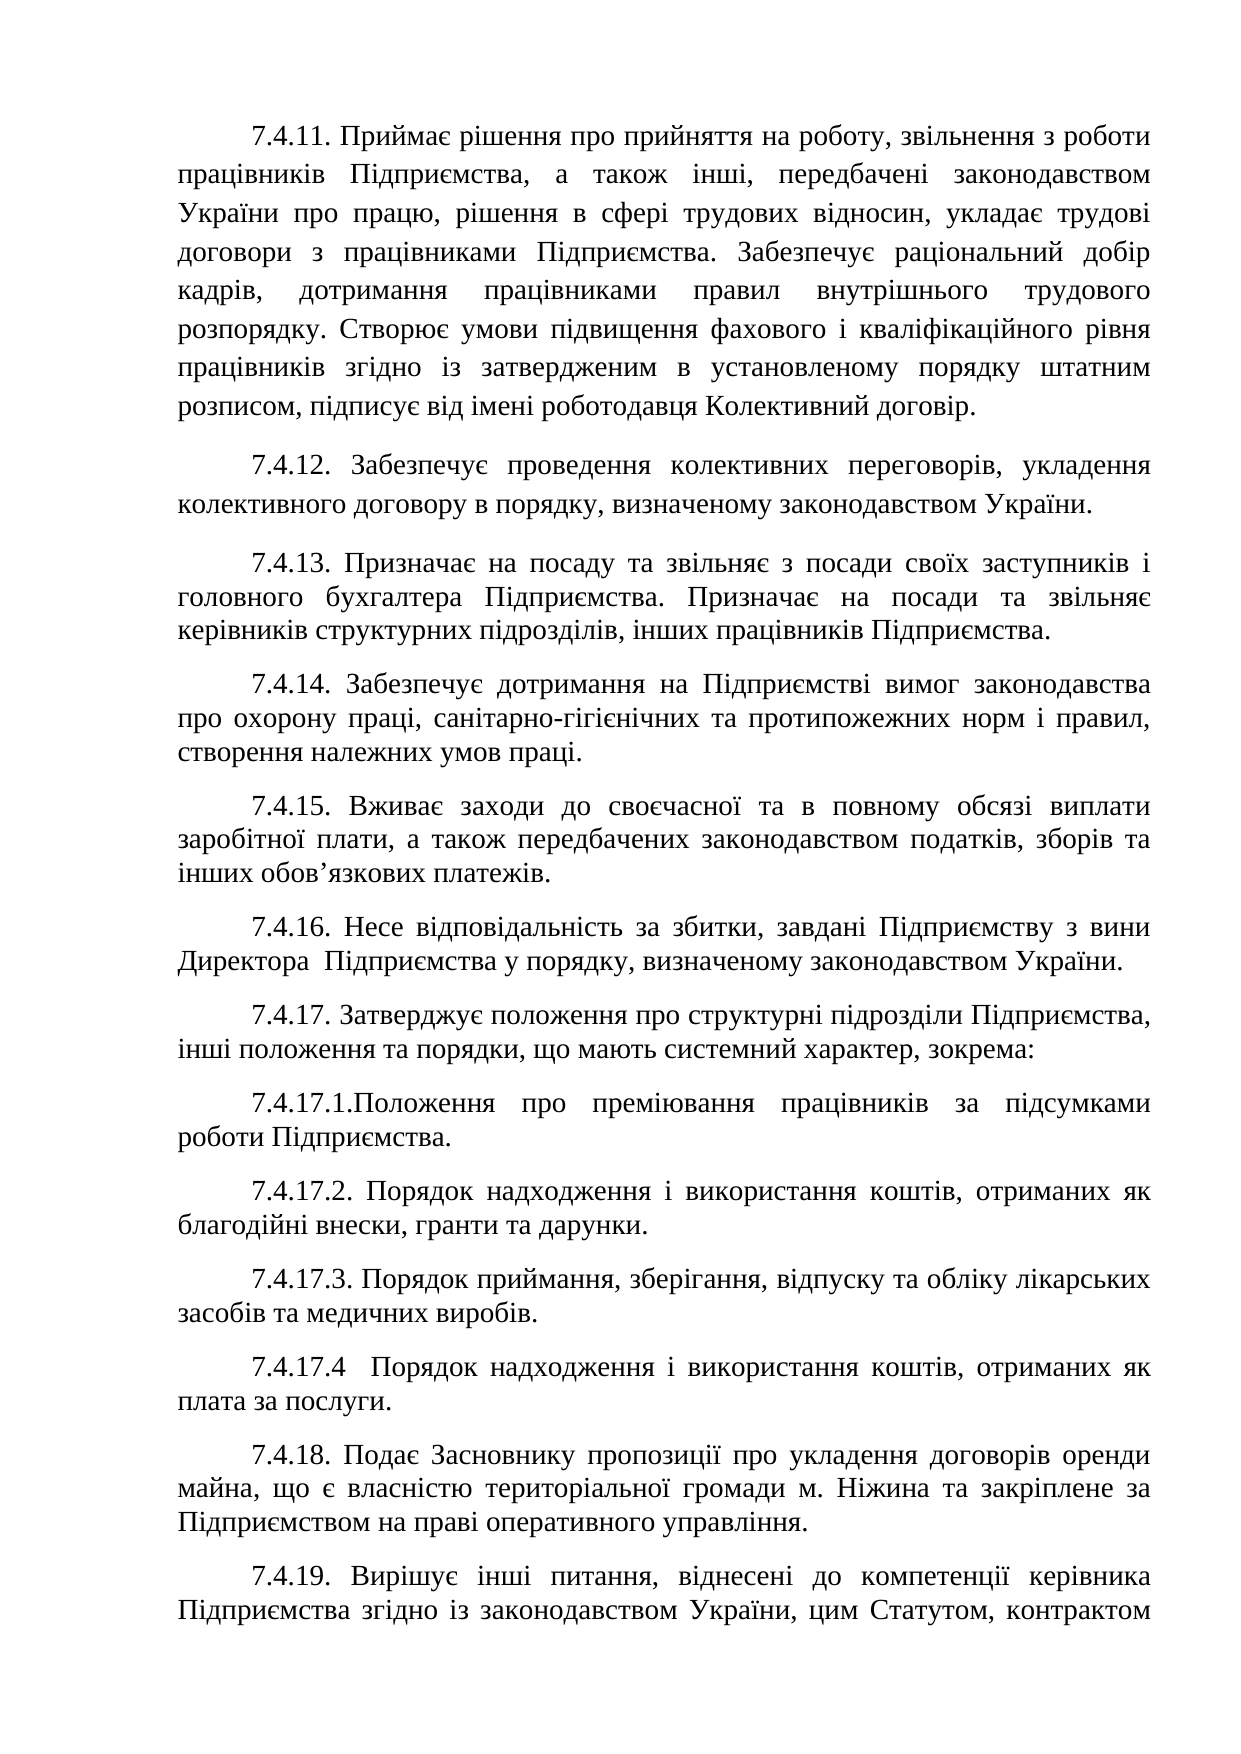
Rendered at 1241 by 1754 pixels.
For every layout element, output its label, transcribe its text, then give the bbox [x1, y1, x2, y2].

text 7.4.17. Затверджує положення про структурні підрозділи Підприємства, інші положення та порядки, що мають системний характер, зокрема: [177, 997, 1152, 1064]
text 7.4.17.3. Порядок приймання, зберігання, відпуску та обліку лікарських засобів та медичних виробів. [177, 1261, 1152, 1328]
text 7.4.12. Забезпечує проведення колективних переговорів, укладення колективного договору в порядку, визначеному законодавством України. [177, 447, 1152, 519]
text 7.4.14. Забезпечує дотримання на Підприємстві вимог законодавства про охорону праці, санітарно-гігієнічних та протипожежних норм і правил, створення належних умов праці. [177, 667, 1152, 767]
text 7.4.15. Вживає заходи до своєчасної та в повному обсязі виплати заробітної плати, а також передбачених законодавством податків, зборів та інших обов’язкових платежів. [177, 788, 1152, 889]
text 7.4.17.4 Порядок надходження і використання коштів, отриманих як плата за послуги. [177, 1349, 1152, 1416]
text 7.4.17.1.Положення про преміювання працівників за підсумками роботи Підприємства. [177, 1085, 1152, 1152]
text 7.4.16. Несе відповідальність за збитки, завдані Підприємству з вини Директора Підприємства у порядку, визначеному законодавством України. [177, 909, 1152, 977]
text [177, 1558, 1152, 1626]
text 7.4.17.2. Порядок надходження і використання коштів, отриманих як благодійні внески, гранти та дарунки. [177, 1173, 1152, 1240]
text 7.4.18. Подає Засновнику пропозиції про укладення договорів оренди майна, що є власністю територіальної громади м. Ніжина та закріплене за Підприємством на праві оперативного управління. [177, 1437, 1152, 1538]
text 7.4.11. Приймає рішення про прийняття на роботу, звільнення з роботи працівників Підприємства, а також інші, передбачені законодавством України про працю, рішення в сфері трудових відносин, укладає трудові договори з працівниками Підприємства. Забезпечує раціональний добір кадрів, дотримання працівниками правил внутрішнього трудового розпорядку. Створює умови підвищення фахового і кваліфікаційного рівня працівників згідно із затвердженим в установленому порядку штатним розписом, підписує від імені роботодавця Колективний договір. [177, 118, 1152, 421]
text 7.4.13. Призначає на посаду та звільняє з посади своїх заступників і головного бухгалтера Підприємства. Призначає на посади та звільняє керівників структурних підрозділів, інших працівників Підприємства. [177, 545, 1152, 646]
